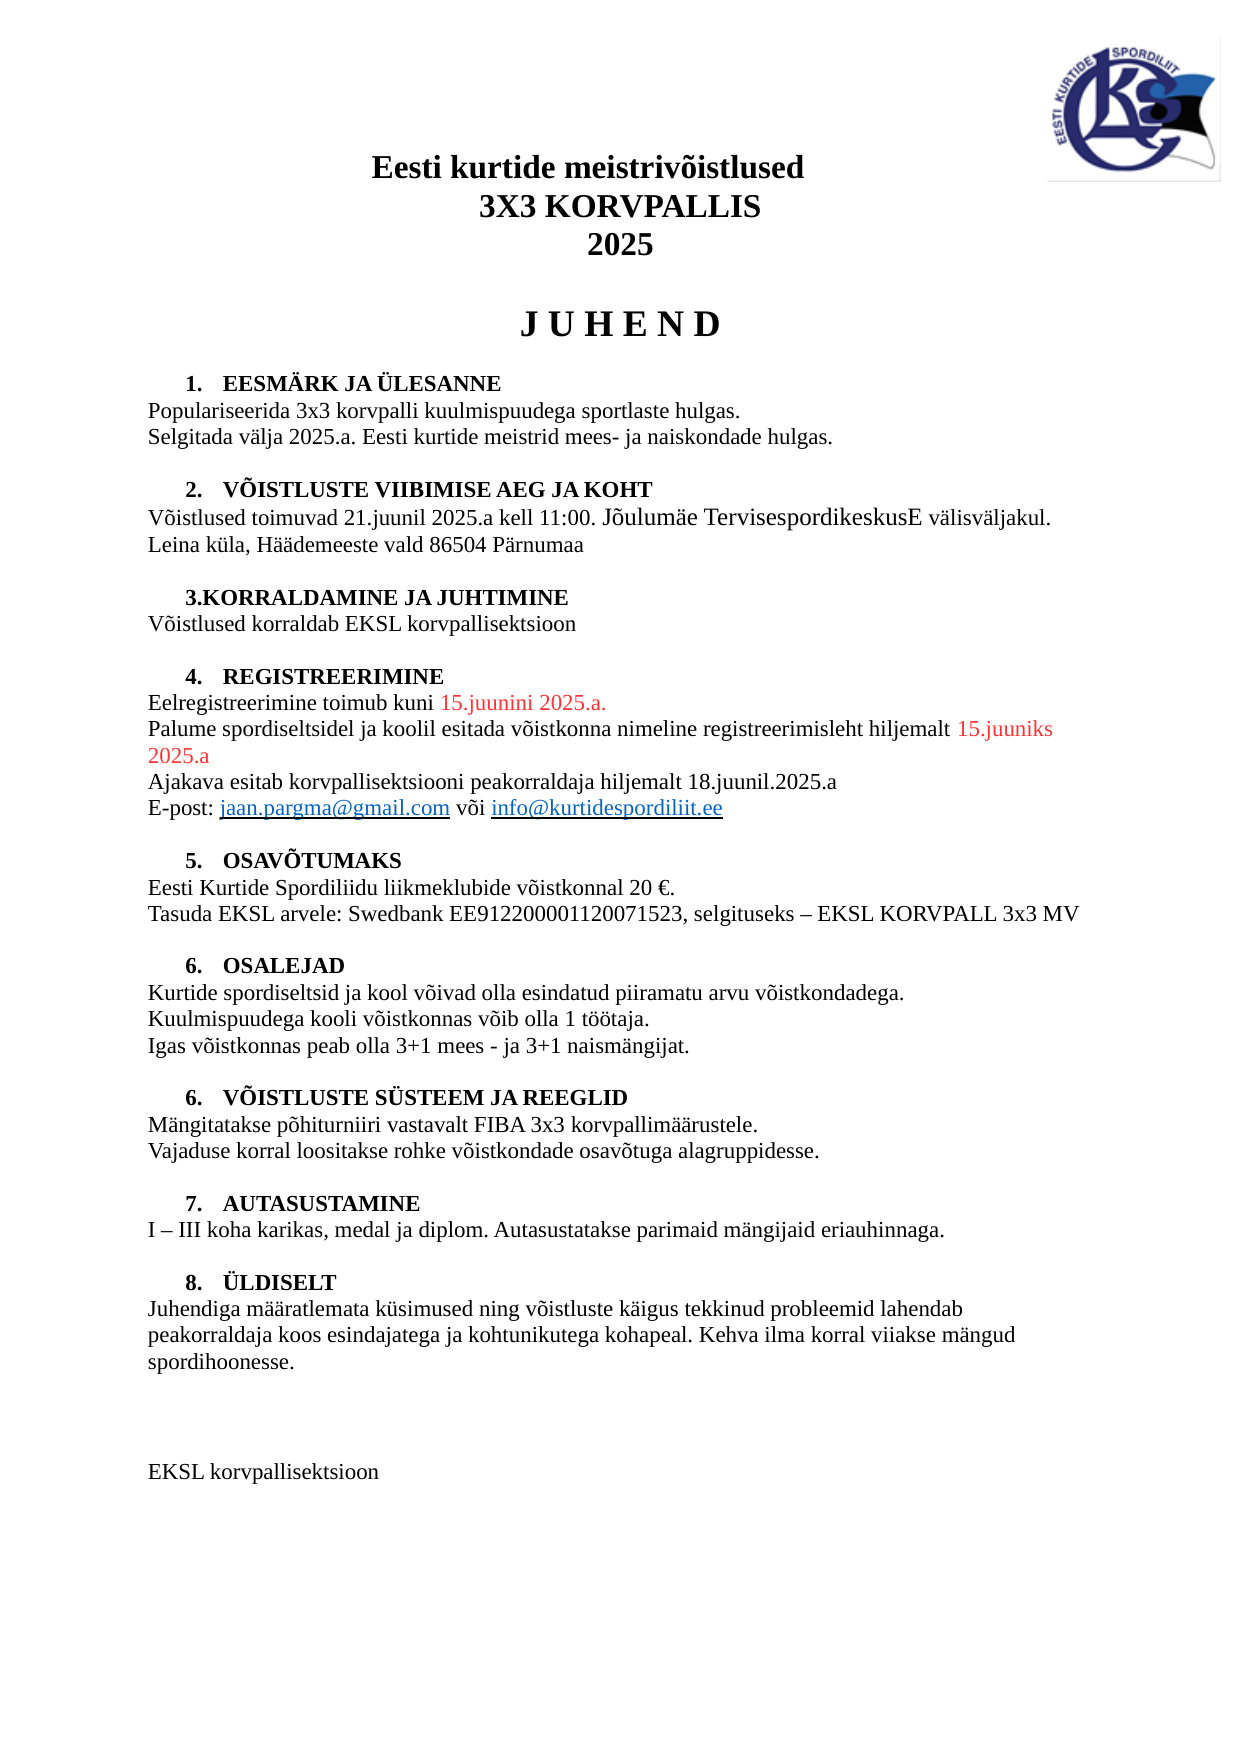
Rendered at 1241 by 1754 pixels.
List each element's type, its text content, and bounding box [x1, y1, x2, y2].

text Eesti Kurtide Spordiliidu liikmeklubide võistkonnal 20 €. [148, 873, 1093, 900]
text EKSL korvpallisektsioon [148, 1458, 1093, 1484]
list VÕISTLUSTE SÜSTEEM JA REEGLID [185, 1084, 1093, 1111]
text Juhendiga määratlemata küsimused ning võistluste käigus tekkinud probleemid lahendab peakorraldaja koos esindajatega ja kohtunikutega kohapeal. Kehva ilma korral viiakse mängud spordihoonesse. [148, 1295, 1093, 1374]
list VÕISTLUSTE VIIBIMISE AEG JA KOHT [185, 476, 1093, 502]
text 2025 [148, 224, 1093, 263]
text Kurtide spordiseltsid ja kool võivad olla esindatud piiramatu arvu võistkondadega. [148, 979, 1093, 1005]
list OSALEJAD [185, 953, 1093, 979]
picture [1045, 37, 1221, 182]
list EESMÄRK JA ÜLESANNE [185, 370, 1093, 397]
text J U H E N D [148, 301, 1093, 344]
text Palume spordiseltsidel ja koolil esitada võistkonna nimeline registreerimisleht hiljemalt 15.juuniks 2025.a [148, 715, 1093, 768]
text Vajaduse korral loositakse rohke võistkondade osavõtuga alagruppidesse. [148, 1137, 1093, 1163]
text E-post: jaan.pargma@gmail.com või info@kurtidespordiliit.ee [148, 794, 1093, 821]
list ÜLDISELT [185, 1269, 1093, 1295]
text 3.KORRALDAMINE JA JUHTIMINE [185, 584, 1093, 610]
text Võistlused korraldab EKSL korvpallisektsioon [148, 610, 1093, 636]
text Selgitada välja 2025.a. Eesti kurtide meistrid mees- ja naiskondade hulgas. [148, 423, 1093, 449]
text Mängitatakse põhiturniiri vastavalt FIBA 3x3 korvpallimäärustele. [148, 1111, 1093, 1137]
list OSAVÕTUMAKS [185, 847, 1093, 873]
text Võistlused toimuvad 21.juunil 2025.a kell 11:00. Jõulumäe TervisespordikeskusE välisväljakul. Leina küla, Häädemeeste vald 86504 Pärnumaa [148, 502, 1093, 557]
text Populariseerida 3x3 korvpalli kuulmispuudega sportlaste hulgas. [148, 397, 1093, 423]
text Igas võistkonnas peab olla 3+1 mees - ja 3+1 naismängijat. [148, 1032, 1093, 1058]
text Kuulmispuudega kooli võistkonnas võib olla 1 töötaja. [148, 1005, 1093, 1032]
text Eesti kurtide meistrivõistlused [148, 148, 1093, 186]
text 3X3 KORVPALLIS [148, 186, 1093, 224]
text Eelregistreerimine toimub kuni 15.juunini 2025.a. [148, 689, 1093, 715]
text I – III koha karikas, medal ja diplom. Autasustatakse parimaid mängijaid eriauhinnaga. [148, 1216, 1093, 1242]
text Tasuda EKSL arvele: Swedbank EE912200001120071523, selgituseks – EKSL KORVPALL 3x3 MV [148, 900, 1093, 926]
list REGISTREERIMINE [185, 663, 1093, 689]
text Ajakava esitab korvpallisektsiooni peakorraldaja hiljemalt 18.juunil.2025.a [148, 768, 1093, 794]
list AUTASUSTAMINE [185, 1190, 1093, 1216]
